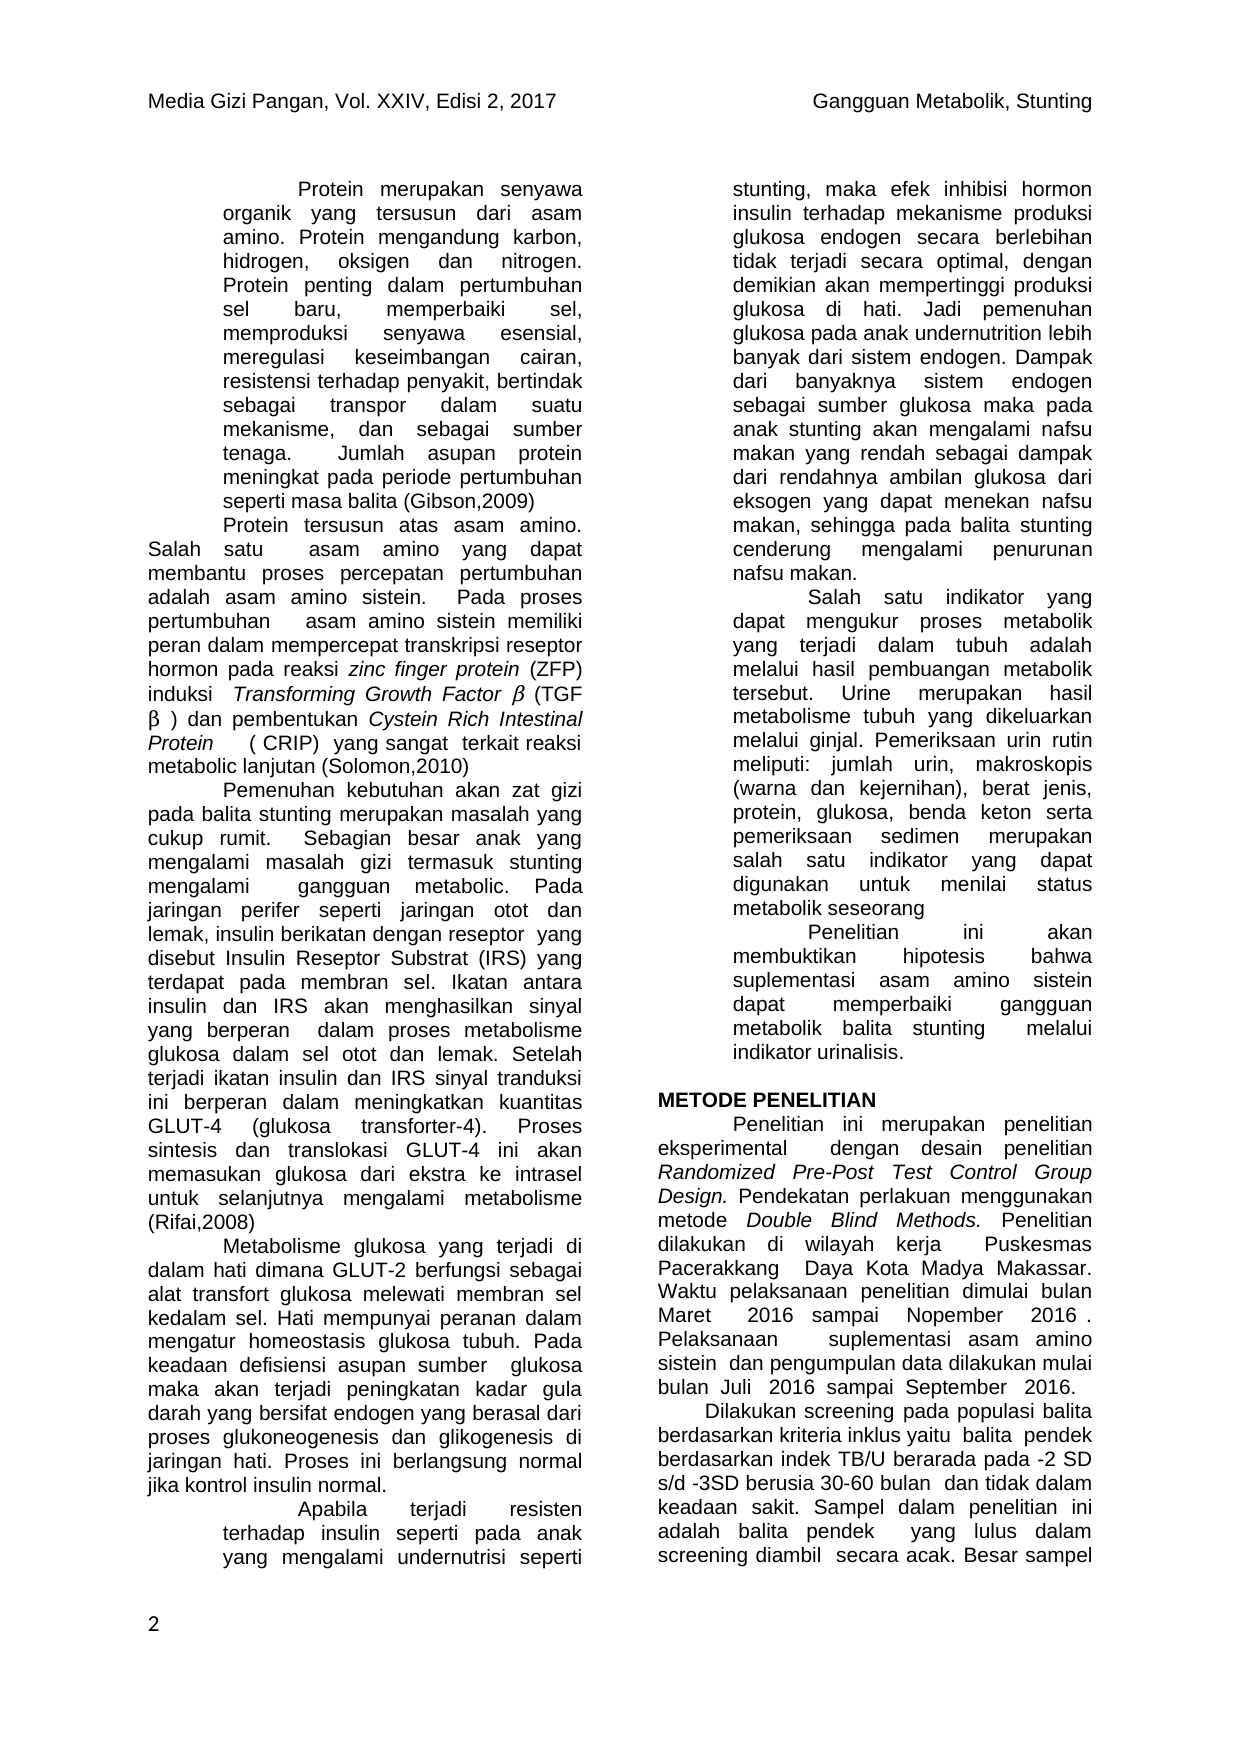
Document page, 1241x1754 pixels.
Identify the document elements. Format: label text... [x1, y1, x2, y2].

text Salah satu indikator yang dapat mengukur proses metabolik yang terjadi dalam tubuh adalah melalui hasil pembuangan metabolik tersebut. Urine merupakan hasil metabolisme tubuh yang dikeluarkan melalui ginjal. Pemeriksaan urin rutin meliputi: jumlah urin, makroskopis (warna dan kejernihan), berat jenis, protein, glukosa, benda keton serta pemeriksaan sedimen merupakan salah satu indikator yang dapat digunakan untuk menilai status metabolik seseorang [733, 584, 1092, 920]
text Protein tersusun atas asam amino. Salah satu asam amino yang dapat membantu proses percepatan pertumbuhan adalah asam amino sistein. Pada proses pertumbuhan asam amino sistein memiliki peran dalam mempercepat transkripsi reseptor hormon pada reaksi zinc finger protein (ZFP) induksi Transforming Growth Factor β (TGF β ) dan pembentukan Cystein Rich Intestinal Protein ( CRIP) yang sangat terkait reaksi metabolic lanjutan (Solomon,2010) [148, 513, 583, 778]
list METODE PENELITIAN [658, 1088, 1092, 1112]
text Protein merupakan senyawa organik yang tersusun dari asam amino. Protein mengandung karbon, hidrogen, oksigen dan nitrogen. Protein penting dalam pertumbuhan sel baru, memperbaiki sel, memproduksi senyawa esensial, meregulasi keseimbangan cairan, resistensi terhadap penyakit, bertindak sebagai transpor dalam suatu mekanisme, dan sebagai sumber tenaga. Jumlah asupan protein meningkat pada periode pertumbuhan seperti masa balita (Gibson,2009) [223, 177, 583, 513]
list Penelitian ini merupakan penelitian eksperimental dengan desain penelitian Randomized Pre-Post Test Control Group Design. Pendekatan perlakuan menggunakan metode Double Blind Methods. Penelitian dilakukan di wilayah kerja Puskesmas Pacerakkang Daya Kota Madya Makassar. Waktu pelaksanaan penelitian dimulai bulan Maret 2016 sampai Nopember 2016 . Pelaksanaan suplementasi asam amino sistein dan pengumpulan data dilakukan mulai bulan Juli 2016 sampai September 2016. [658, 1112, 1092, 1399]
text Apabila terjadi resisten terhadap insulin seperti pada anak yang mengalami undernutrisi seperti stunting, maka efek inhibisi hormon insulin terhadap mekanisme produksi glukosa endogen secara berlebihan tidak terjadi secara optimal, dengan demikian akan mempertinggi produksi glukosa di hati. Jadi pemenuhan glukosa pada anak undernutrition lebih banyak dari sistem endogen. Dampak dari banyaknya sistem endogen sebagai sumber glukosa maka pada anak stunting akan mengalami nafsu makan yang rendah sebagai dampak dari rendahnya ambilan glukosa dari eksogen yang dapat menekan nafsu makan, sehingga pada balita stunting cenderung mengalami penurunan nafsu makan. [733, 177, 1092, 584]
text Pemenuhan kebutuhan akan zat gizi pada balita stunting merupakan masalah yang cukup rumit. Sebagian besar anak yang mengalami masalah gizi termasuk stunting mengalami gangguan metabolic. Pada jaringan perifer seperti jaringan otot dan lemak, insulin berikatan dengan reseptor yang disebut Insulin Reseptor Substrat (IRS) yang terdapat pada membran sel. Ikatan antara insulin dan IRS akan menghasilkan sinyal yang berperan dalam proses metabolisme glukosa dalam sel otot dan lemak. Setelah terjadi ikatan insulin dan IRS sinyal tranduksi ini berperan dalam meningkatkan kuantitas GLUT-4 (glukosa transforter-4). Proses sintesis dan translokasi GLUT-4 ini akan memasukan glukosa dari ekstra ke intrasel untuk selanjutnya mengalami metabolisme (Rifai,2008) [148, 778, 583, 1233]
text Metabolisme glukosa yang terjadi di dalam hati dimana GLUT-2 berfungsi sebagai alat transfort glukosa melewati membran sel kedalam sel. Hati mempunyai peranan dalam mengatur homeostasis glukosa tubuh. Pada keadaan defisiensi asupan sumber glukosa maka akan terjadi peningkatan kadar gula darah yang bersifat endogen yang berasal dari proses glukoneogenesis dan glikogenesis di jaringan hati. Proses ini berlangsung normal jika kontrol insulin normal. [148, 1233, 583, 1497]
text Penelitian ini akan membuktikan hipotesis bahwa suplementasi asam amino sistein dapat memperbaiki gangguan metabolik balita stunting melalui indikator urinalisis. [733, 920, 1092, 1064]
